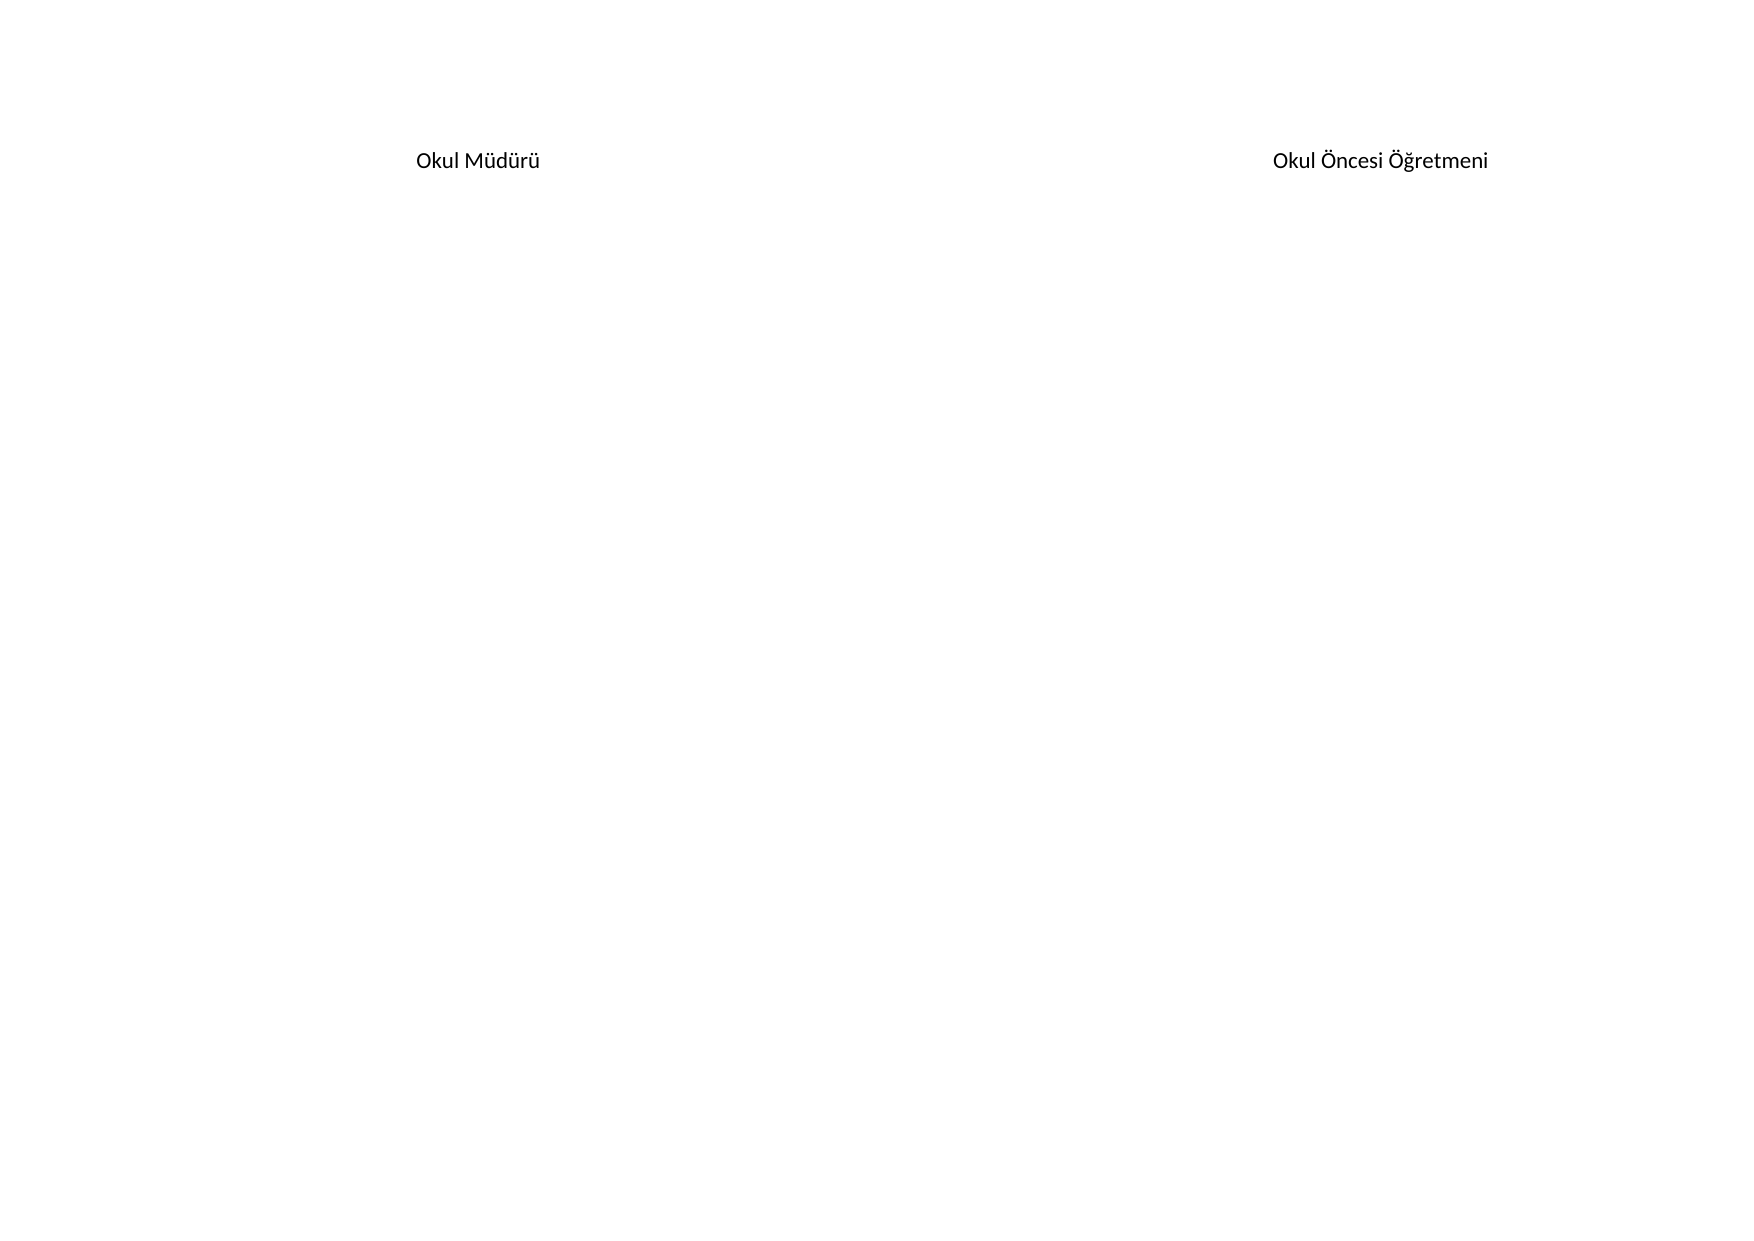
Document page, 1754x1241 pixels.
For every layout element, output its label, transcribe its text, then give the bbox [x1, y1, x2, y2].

text Okul Müdürü Okul Öncesi Öğretmeni [148, 146, 1606, 174]
